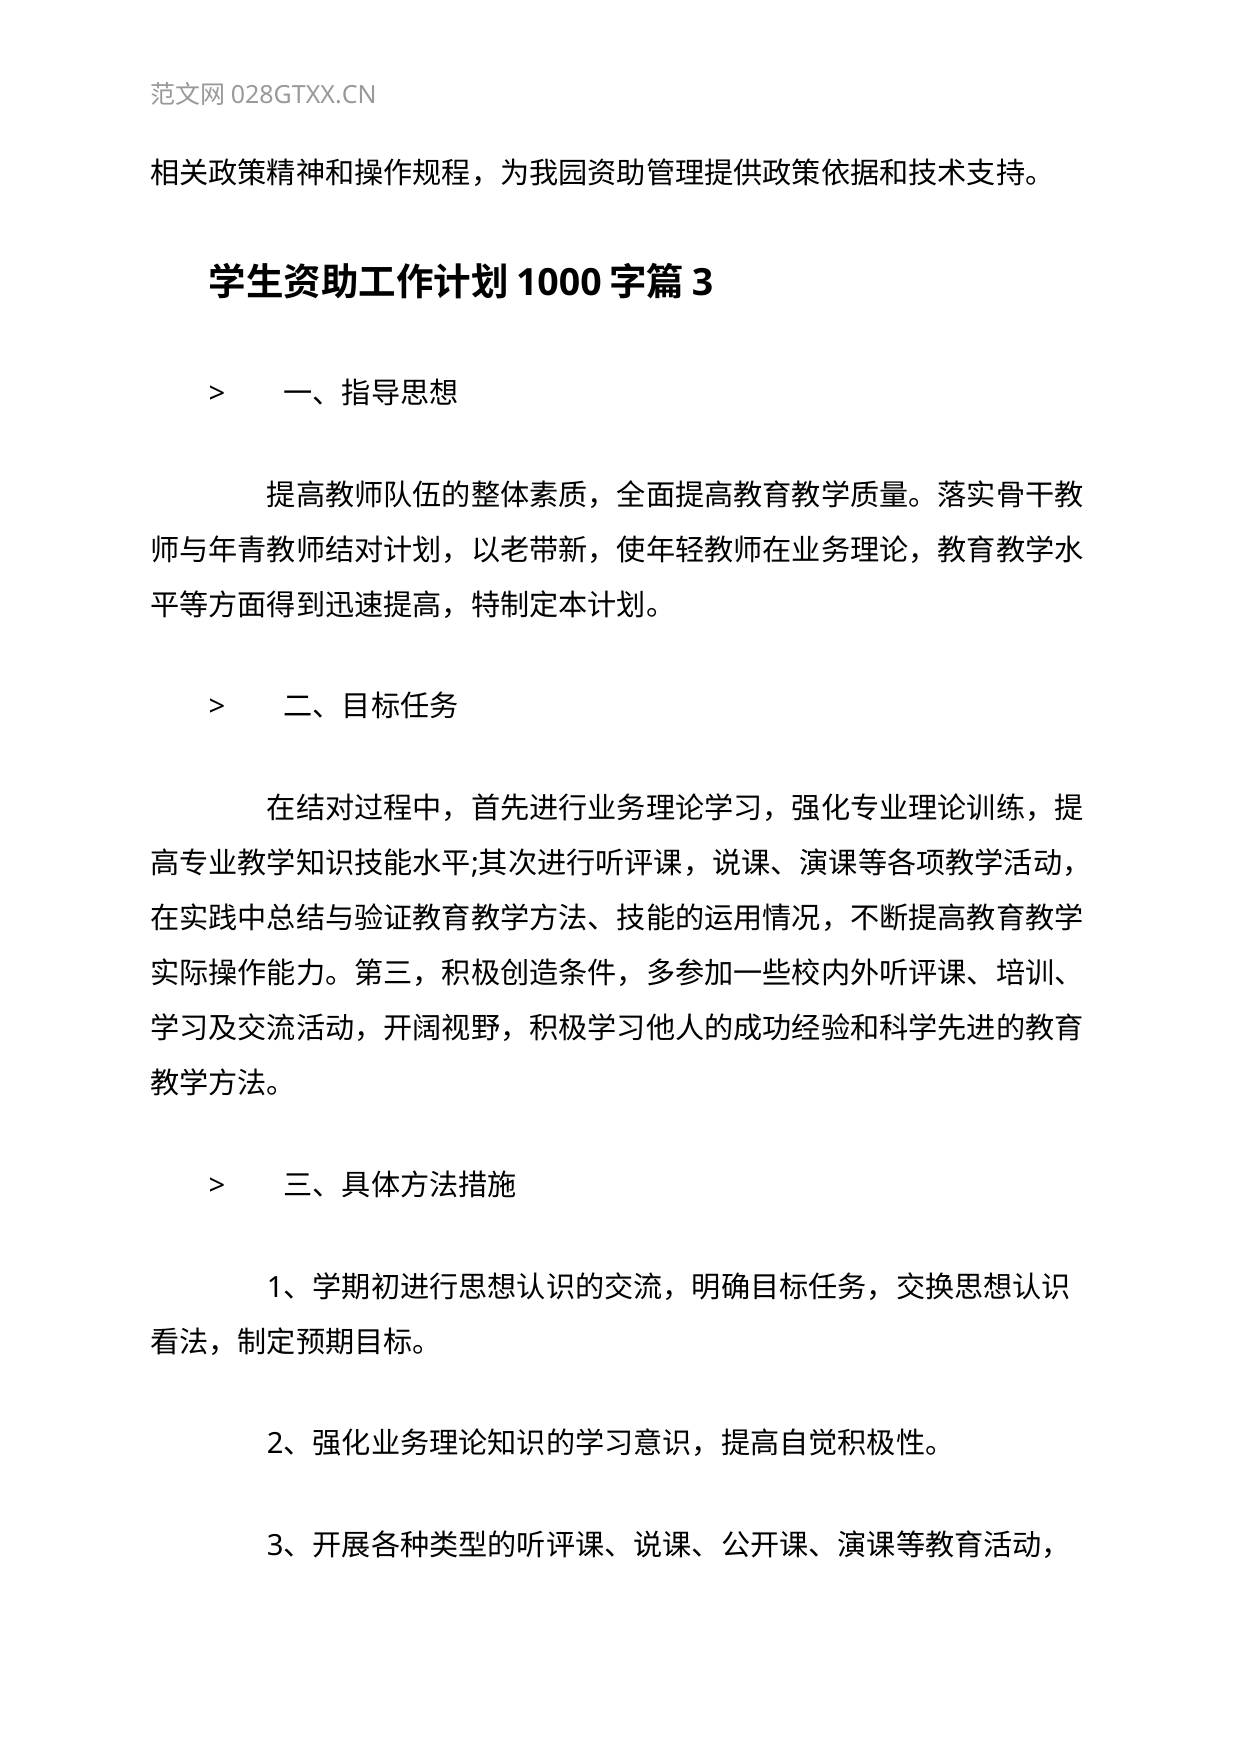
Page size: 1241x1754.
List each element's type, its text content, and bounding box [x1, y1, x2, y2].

text 1、学期初进行思想认识的交流，明确目标任务，交换思想认识看法，制定预期目标。 [150, 1263, 1090, 1361]
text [150, 150, 1090, 192]
text > 二、目标任务 [150, 683, 1090, 725]
text 2、强化业务理论知识的学习意识，提高自觉积极性。 [150, 1420, 1090, 1462]
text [150, 1522, 1090, 1564]
text 提高教师队伍的整体素质，全面提高教育教学质量。落实骨干教师与年青教师结对计划，以老带新，使年轻教师在业务理论，教育教学水平等方面得到迅速提高，特制定本计划。 [150, 471, 1090, 623]
text > 三、具体方法措施 [150, 1161, 1090, 1204]
text 学生资助工作计划1000字篇3 [150, 252, 1090, 306]
text 在结对过程中，首先进行业务理论学习，强化专业理论训练，提高专业教学知识技能水平;其次进行听评课，说课、演课等各项教学活动，在实践中总结与验证教育教学方法、技能的运用情况，不断提高教育教学实际操作能力。第三，积极创造条件，多参加一些校内外听评课、培训、学习及交流活动，开阔视野，积极学习他人的成功经验和科学先进的教育教学方法。 [150, 785, 1090, 1102]
text > 一、指导思想 [150, 369, 1090, 412]
